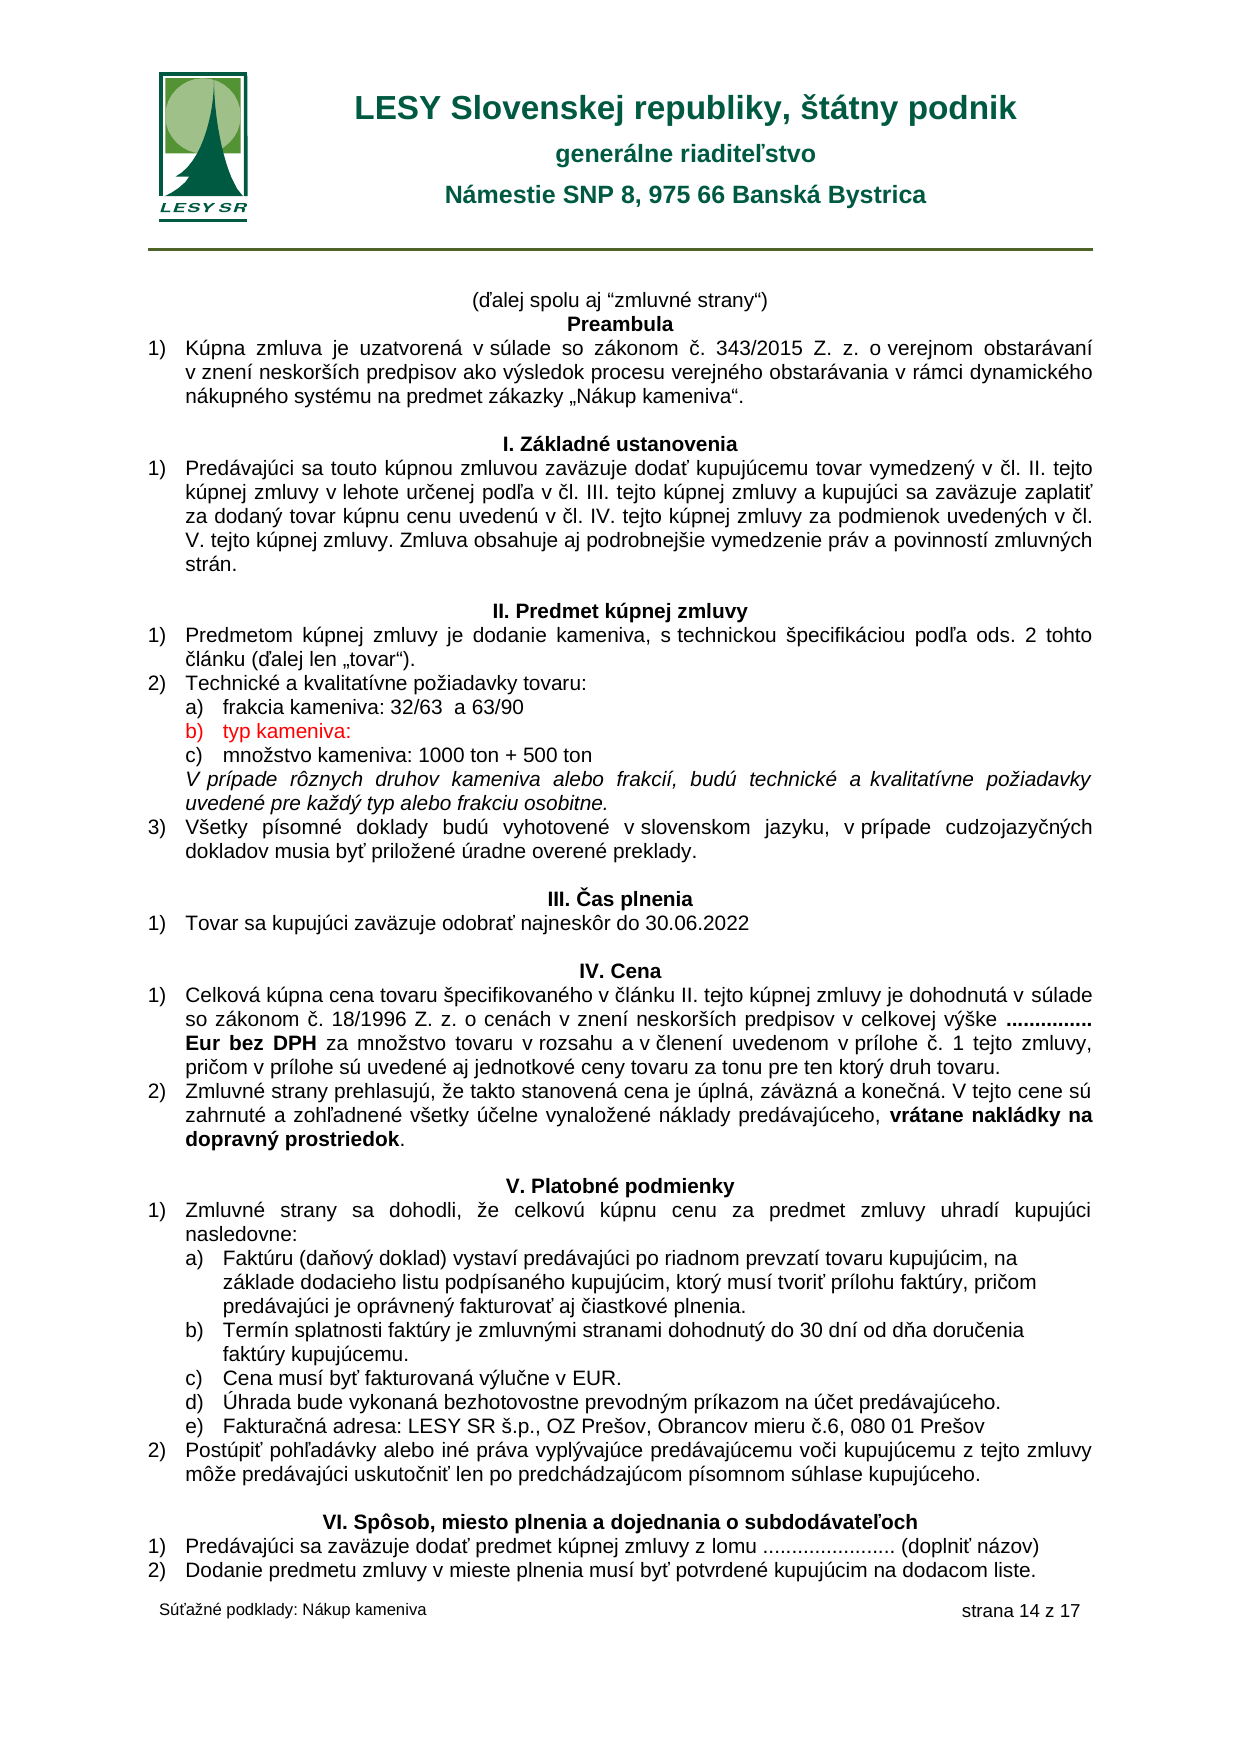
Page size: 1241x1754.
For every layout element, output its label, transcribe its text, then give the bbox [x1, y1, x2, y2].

list Kúpna zmluva je uzatvorená v súlade so zákonom č. 343/2015 Z. z. o verejnom obstarávaní v znení neskorších predpisov ako výsledok procesu verejného obstarávania v rámci dynamického nákupného systému na predmet zákazky „Nákup kameniva“. [148, 336, 1093, 408]
list Predávajúci sa zaväzuje dodať predmet kúpnej zmluvy z lomu ....................... (doplniť názov) [148, 1534, 1093, 1558]
text I. Základné ustanovenia [148, 432, 1093, 456]
text III. Čas plnenia [148, 887, 1093, 911]
text II. Predmet kúpnej zmluvy [148, 599, 1093, 623]
list Predávajúci sa touto kúpnou zmluvou zaväzuje dodať kupujúcemu tovar vymedzený v čl. II. tejto kúpnej zmluvy v lehote určenej podľa v čl. III. tejto kúpnej zmluvy a kupujúci sa zaväzuje zaplatiť za dodaný tovar kúpnu cenu uvedenú v čl. IV. tejto kúpnej zmluvy za podmienok uvedených v čl. V. tejto kúpnej zmluvy. Zmluva obsahuje aj podrobnejšie vymedzenie práv a povinností zmluvných strán. [148, 456, 1093, 575]
list Zmluvné strany sa dohodli, že celkovú kúpnu cenu za predmet zmluvy uhradí kupujúci nasledovne: [148, 1198, 1093, 1246]
list Zmluvné strany prehlasujú, že takto stanovená cena je úplná, záväzná a konečná. V tejto cene sú zahrnuté a zohľadnené všetky účelne vynaložené náklady predávajúceho, vrátane nakládky na dopravný prostriedok. [148, 1078, 1093, 1150]
list Termín splatnosti faktúry je zmluvnými stranami dohodnutý do 30 dní od dňa doručenia faktúry kupujúcemu. [185, 1318, 1093, 1366]
text V. Platobné podmienky [148, 1174, 1093, 1198]
list množstvo kameniva: 1000 ton + 500 ton [185, 743, 1093, 767]
text IV. Cena [148, 959, 1093, 983]
list Tovar sa kupujúci zaväzuje odobrať najneskôr do 30.06.2022 [148, 911, 1093, 935]
list Všetky písomné doklady budú vyhotovené v slovenskom jazyku, v prípade cudzojazyčných dokladov musia byť priložené úradne overené preklady. [148, 815, 1093, 863]
list frakcia kameniva: 32/63 a 63/90 [185, 695, 1093, 719]
text V prípade rôznych druhov kameniva alebo frakcií, budú technické a kvalitatívne požiadavky uvedené pre každý typ alebo frakciu osobitne. [185, 767, 1093, 815]
list Fakturačná adresa: LESY SR š.p., OZ Prešov, Obrancov mieru č.6, 080 01 Prešov [185, 1414, 1093, 1438]
list Dodanie predmetu zmluvy v mieste plnenia musí byť potvrdené kupujúcim na dodacom liste. [148, 1558, 1093, 1582]
list Faktúru (daňový doklad) vystaví predávajúci po riadnom prevzatí tovaru kupujúcim, na základe dodacieho listu podpísaného kupujúcim, ktorý musí tvoriť prílohu faktúry, pričom predávajúci je oprávnený fakturovať aj čiastkové plnenia. [185, 1246, 1093, 1318]
list typ kameniva: [185, 719, 1093, 743]
list Technické a kvalitatívne požiadavky tovaru: [148, 671, 1093, 695]
list Celková kúpna cena tovaru špecifikovaného v článku II. tejto kúpnej zmluvy je dohodnutá v súlade so zákonom č. 18/1996 Z. z. o cenách v znení neskorších predpisov v celkovej výške ............... Eur bez DPH za množstvo tovaru v rozsahu a v členení uvedenom v prílohe č. 1 tejto zmluvy, pričom v prílohe sú uvedené aj jednotkové ceny tovaru za tonu pre ten ktorý druh tovaru. [148, 983, 1093, 1078]
text (ďalej spolu aj “zmluvné strany“) [148, 288, 1093, 312]
list Cena musí byť fakturovaná výlučne v EUR. [185, 1366, 1093, 1390]
text Preambula [148, 312, 1093, 336]
list Úhrada bude vykonaná bezhotovostne prevodným príkazom na účet predávajúceho. [185, 1390, 1093, 1414]
text VI. Spôsob, miesto plnenia a dojednania o subdodávateľoch [148, 1510, 1093, 1534]
list Postúpiť pohľadávky alebo iné práva vyplývajúce predávajúcemu voči kupujúcemu z tejto zmluvy môže predávajúci uskutočniť len po predchádzajúcom písomnom súhlase kupujúceho. [148, 1438, 1093, 1486]
list Predmetom kúpnej zmluvy je dodanie kameniva, s technickou špecifikáciou podľa ods. 2 tohto článku (ďalej len „tovar“). [148, 623, 1093, 671]
